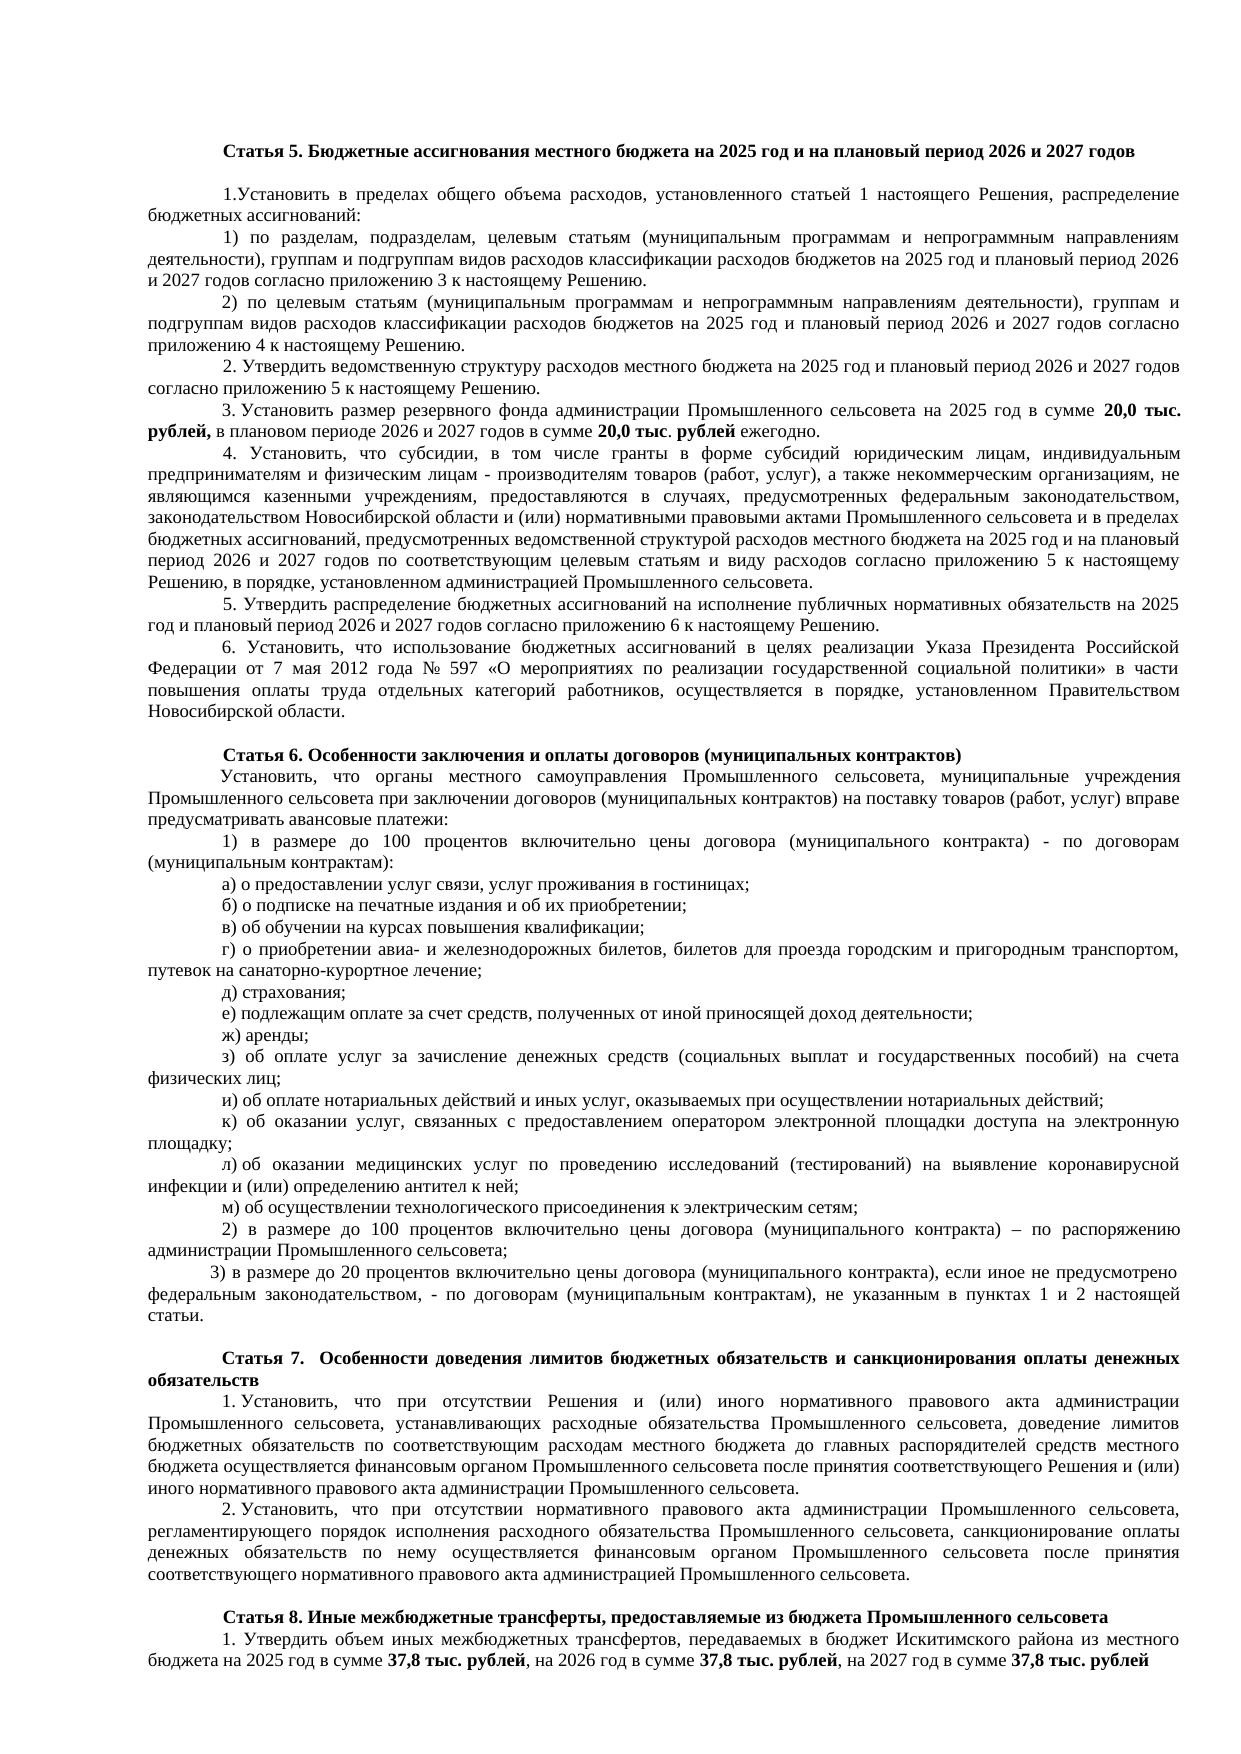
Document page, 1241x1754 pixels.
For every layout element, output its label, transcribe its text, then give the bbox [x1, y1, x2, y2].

text а) о предоставлении услуг связи, услуг проживания в гостиницах; [148, 873, 1181, 894]
text 6. Установить, что использование бюджетных ассигнований в целях реализации Указа Президента Российской Федерации от 7 мая 2012 года № 597 «О мероприятиях по реализации государственной социальной политики» в части повышения оплаты труда отдельных категорий работников, осуществляется в порядке, установленном Правительством Новосибирской области. [148, 636, 1181, 722]
text в) об обучении на курсах повышения квалификации; [148, 916, 1181, 937]
text и) об оплате нотариальных действий и иных услуг, оказываемых при осуществлении нотариальных действий; [148, 1088, 1181, 1110]
text 3) в размере до 20 процентов включительно цены договора (муниципального контракта), если иное не предусмотрено федеральным законодательством, - по договорам (муниципальным контрактам), не указанным в пунктах 1 и 2 настоящей статьи. [148, 1261, 1181, 1326]
text 3. Установить размер резервного фонда администрации Промышленного сельсовета на 2025 год в сумме 20,0 тыс. рублей, в плановом периоде 2026 и 2027 годов в сумме 20,0 тыс. рублей ежегодно. [148, 398, 1181, 442]
text з) об оплате услуг за зачисление денежных средств (социальных выплат и государственных пособий) на счета физических лиц; [148, 1045, 1181, 1088]
text Установить, что органы местного самоуправления Промышленного сельсовета, муниципальные учреждения Промышленного сельсовета при заключении договоров (муниципальных контрактов) на поставку товаров (работ, услуг) вправе предусматривать авансовые платежи: [148, 765, 1181, 830]
text 1) в размере до 100 процентов включительно цены договора (муниципального контракта) - по договорам (муниципальным контрактам): [148, 830, 1181, 873]
text 1. Утвердить объем иных межбюджетных трансфертов, передаваемых в бюджет Искитимского района из местного бюджета на 2025 год в сумме 37,8 тыс. рублей, на 2026 год в сумме 37,8 тыс. рублей, на 2027 год в сумме 37,8 тыс. рублей [148, 1627, 1181, 1671]
text 2. Утвердить ведомственную структуру расходов местного бюджета на 2025 год и плановый период 2026 и 2027 годов согласно приложению 5 к настоящему Решению. [148, 355, 1181, 398]
text г) о приобретении авиа- и железнодорожных билетов, билетов для проезда городским и пригородным транспортом, путевок на санаторно-курортное лечение; [148, 937, 1181, 981]
text 1) по разделам, подразделам, целевым статьям (муниципальным программам и непрограммным направлениям деятельности), группам и подгруппам видов расходов классификации расходов бюджетов на 2025 год и плановый период 2026 и 2027 годов согласно приложению 3 к настоящему Решению. [148, 226, 1181, 291]
text к) об оказании услуг, связанных с предоставлением оператором электронной площадки доступа на электронную площадку; [148, 1110, 1181, 1153]
text л) об оказании медицинских услуг по проведению исследований (тестирований) на выявление коронавирусной инфекции и (или) определению антител к ней; [148, 1153, 1181, 1196]
text ж) аренды; [148, 1024, 1181, 1045]
text 2) по целевым статьям (муниципальным программам и непрограммным направлениям деятельности), группам и подгруппам видов расходов классификации расходов бюджетов на 2025 год и плановый период 2026 и 2027 годов согласно приложению 4 к настоящему Решению. [148, 291, 1181, 355]
text м) об осуществлении технологического присоединения к электрическим сетям; [148, 1196, 1181, 1218]
text Статья 8. Иные межбюджетные трансферты, предоставляемые из бюджета Промышленного сельсовета [148, 1606, 1181, 1627]
text 2. Установить, что при отсутствии нормативного правового акта администрации Промышленного сельсовета, регламентирующего порядок исполнения расходного обязательства Промышленного сельсовета, санкционирование оплаты денежных обязательств по нему осуществляется финансовым органом Промышленного сельсовета после принятия соответствующего нормативного правового акта администрацией Промышленного сельсовета. [148, 1498, 1181, 1584]
text 1. Установить, что при отсутствии Решения и (или) иного нормативного правового акта администрации Промышленного сельсовета, устанавливающих расходные обязательства Промышленного сельсовета, доведение лимитов бюджетных обязательств по соответствующим расходам местного бюджета до главных распорядителей средств местного бюджета осуществляется финансовым органом Промышленного сельсовета после принятия соответствующего Решения и (или) иного нормативного правового акта администрации Промышленного сельсовета. [148, 1390, 1181, 1498]
text 1.Установить в пределах общего объема расходов, установленного статьей 1 настоящего Решения, распределение бюджетных ассигнований: [148, 183, 1181, 226]
text 2) в размере до 100 процентов включительно цены договора (муниципального контракта) – по распоряжению администрации Промышленного сельсовета; [148, 1218, 1181, 1261]
text б) о подписке на печатные издания и об их приобретении; [148, 894, 1181, 916]
text 4. Установить, что субсидии, в том числе гранты в форме субсидий юридическим лицам, индивидуальным предпринимателям и физическим лицам - производителям товаров (работ, услуг), а также некоммерческим организациям, не являющимся казенными учреждениям, предоставляются в случаях, предусмотренных федеральным законодательством, законодательством Новосибирской области и (или) нормативными правовыми актами Промышленного сельсовета и в пределах бюджетных ассигнований, предусмотренных ведомственной структурой расходов местного бюджета на 2025 год и на плановый период 2026 и 2027 годов по соответствующим целевым статьям и виду расходов согласно приложению 5 к настоящему Решению, в порядке, установленном администрацией Промышленного сельсовета. [148, 442, 1181, 592]
text Статья 5. Бюджетные ассигнования местного бюджета на 2025 год и на плановый период 2026 и 2027 годов [148, 140, 1181, 161]
text д) страхования; [148, 981, 1181, 1002]
text Статья 7. Особенности доведения лимитов бюджетных обязательств и санкционирования оплаты денежных обязательств [148, 1347, 1181, 1390]
text Статья 6. Особенности заключения и оплаты договоров (муниципальных контрактов) [148, 743, 1181, 765]
text 5. Утвердить распределение бюджетных ассигнований на исполнение публичных нормативных обязательств на 2025 год и плановый период 2026 и 2027 годов согласно приложению 6 к настоящему Решению. [148, 592, 1181, 636]
text е) подлежащим оплате за счет средств, полученных от иной приносящей доход деятельности; [148, 1002, 1181, 1024]
